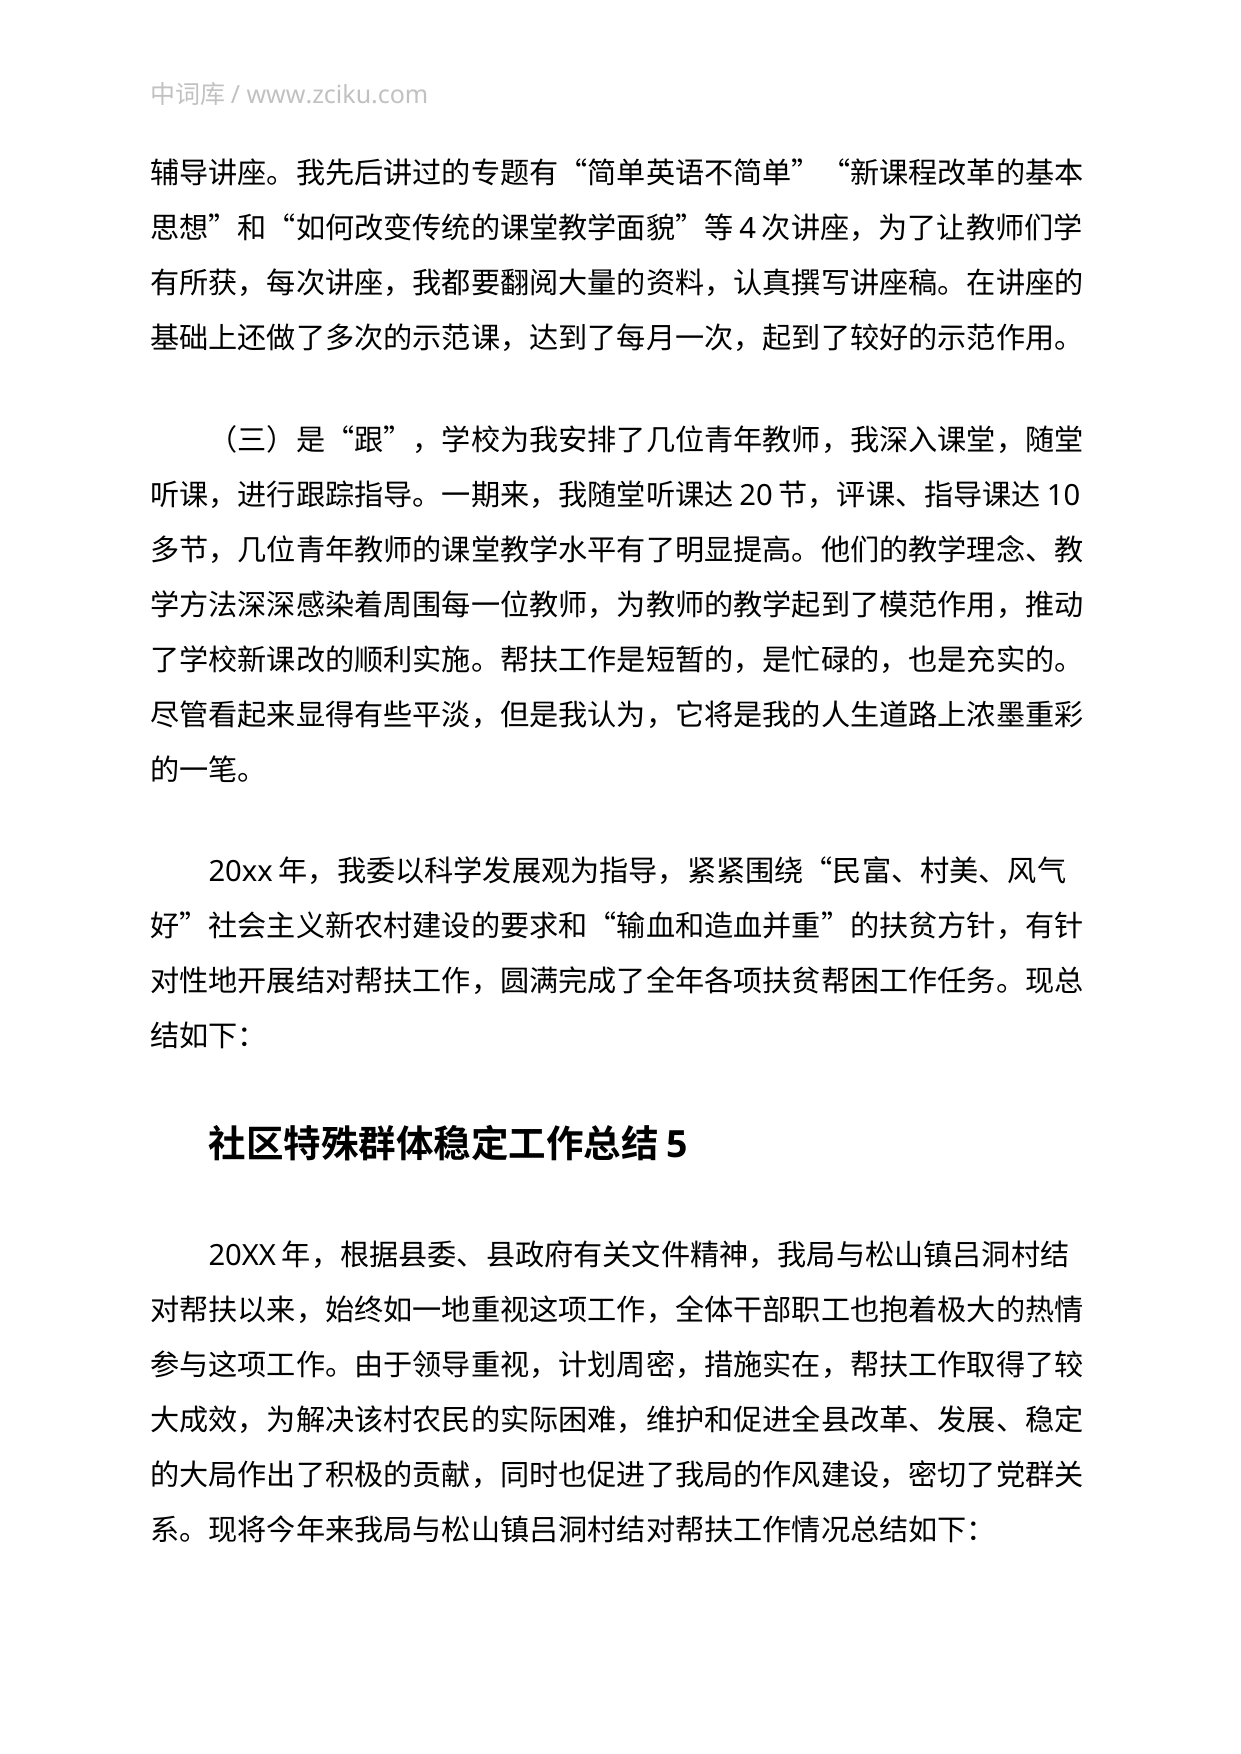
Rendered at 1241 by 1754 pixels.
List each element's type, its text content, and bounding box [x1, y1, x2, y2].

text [150, 150, 1090, 357]
text （三）是“跟”，学校为我安排了几位青年教师，我深入课堂，随堂听课，进行跟踪指导。一期来，我随堂听课达20节，评课、指导课达10多节，几位青年教师的课堂教学水平有了明显提高。他们的教学理念、教学方法深深感染着周围每一位教师，为教师的教学起到了模范作用，推动了学校新课改的顺利实施。帮扶工作是短暂的，是忙碌的，也是充实的。尽管看起来显得有些平淡，但是我认为，它将是我的人生道路上浓墨重彩的一笔。 [150, 417, 1090, 788]
text 社区特殊群体稳定工作总结5 [150, 1114, 1090, 1169]
text 20xx年，我委以科学发展观为指导，紧紧围绕“民富、村美、风气好”社会主义新农村建设的要求和“输血和造血并重”的扶贫方针，有针对性地开展结对帮扶工作，圆满完成了全年各项扶贫帮困工作任务。现总结如下： [150, 848, 1090, 1055]
text 20XX年，根据县委、县政府有关文件精神，我局与松山镇吕洞村结对帮扶以来，始终如一地重视这项工作，全体干部职工也抱着极大的热情参与这项工作。由于领导重视，计划周密，措施实在，帮扶工作取得了较大成效，为解决该村农民的实际困难，维护和促进全县改革、发展、稳定的大局作出了积极的贡献，同时也促进了我局的作风建设，密切了党群关系。现将今年来我局与松山镇吕洞村结对帮扶工作情况总结如下： [150, 1232, 1090, 1549]
